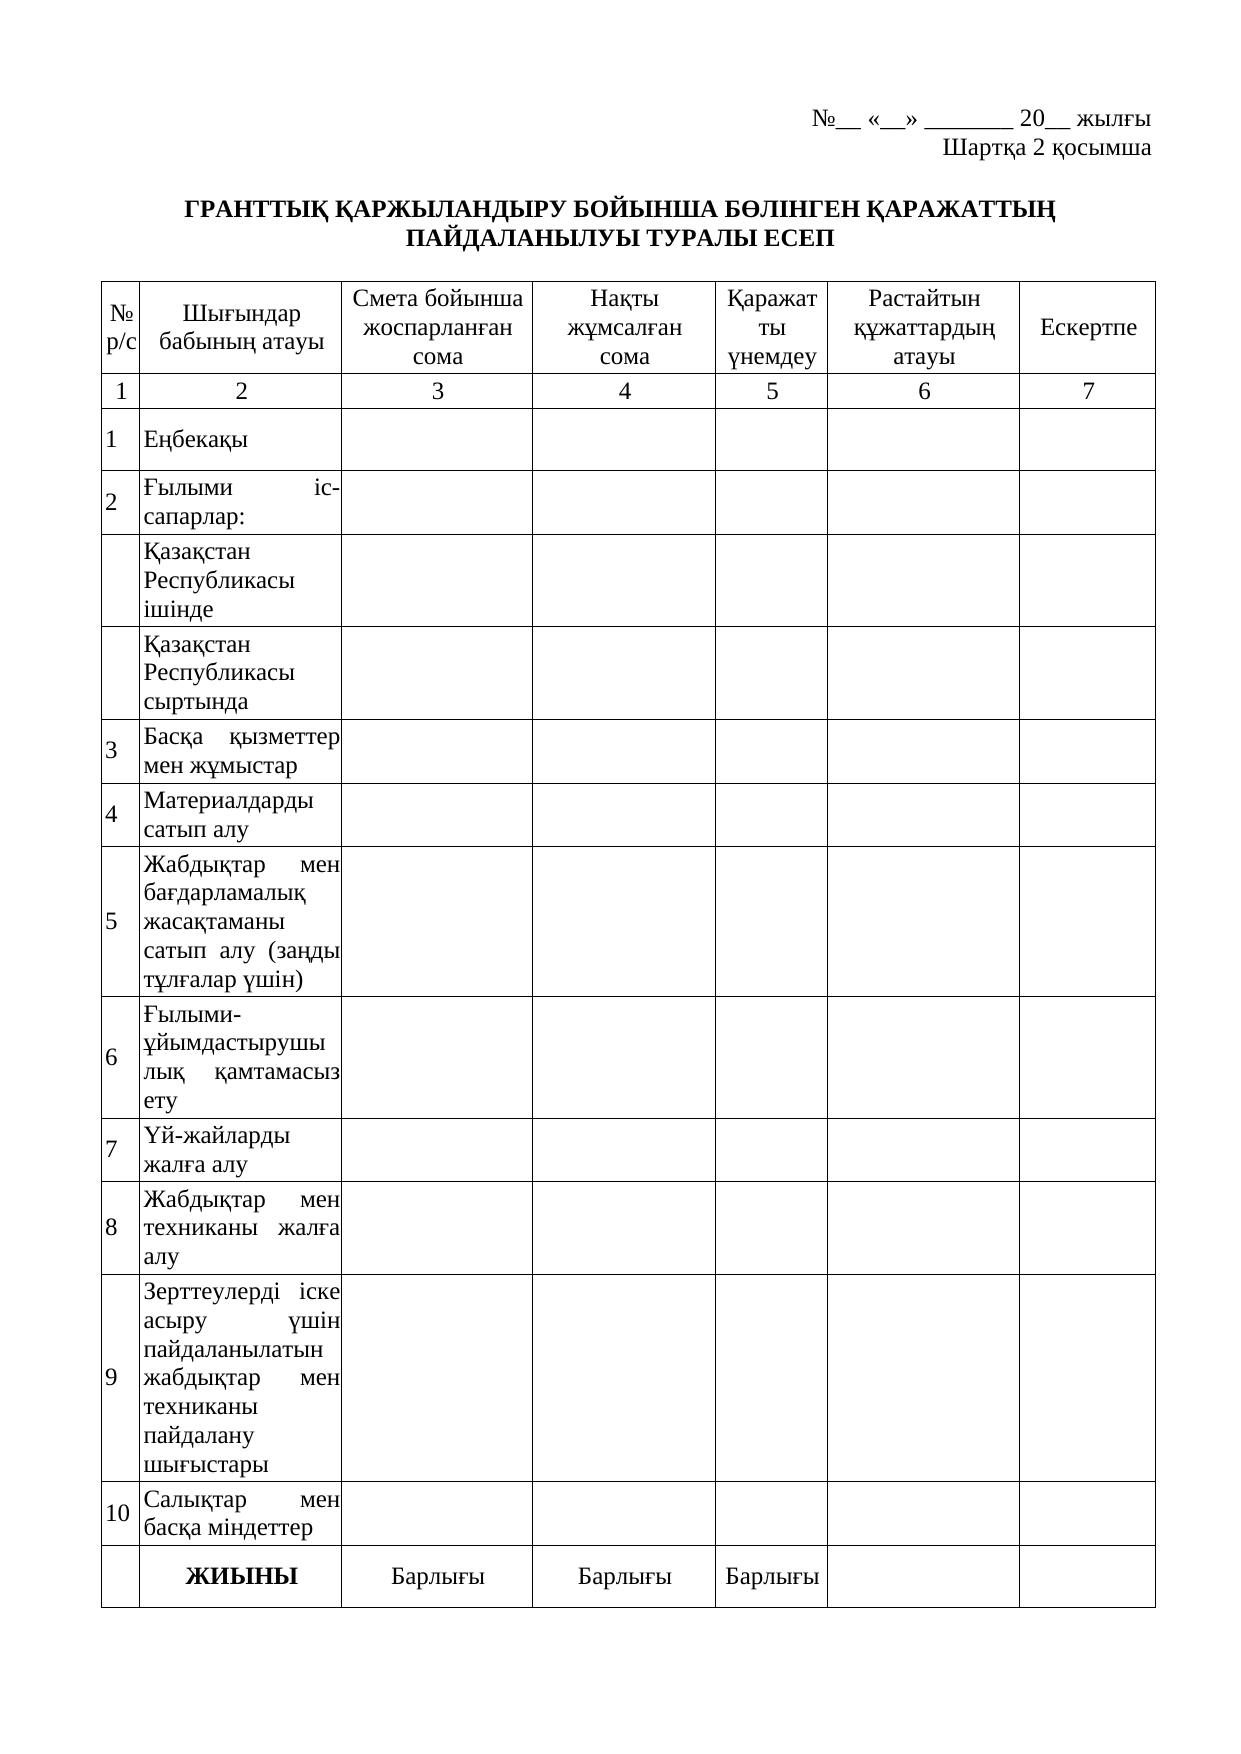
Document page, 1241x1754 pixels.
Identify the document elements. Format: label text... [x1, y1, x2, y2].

table_cell [828, 720, 1019, 782]
table_cell Жабдықтар мен бағдарламалық жасақтаманы сатып алу (заңды тұлғалар үшін) [140, 847, 341, 996]
table_cell 3 [102, 720, 139, 782]
table_cell 8 [102, 1182, 139, 1274]
table_header № р/с [102, 282, 139, 373]
table_cell [1020, 627, 1155, 719]
table_cell 4 [533, 374, 715, 408]
table_cell [102, 1546, 139, 1607]
table_cell [716, 627, 827, 719]
table_cell [342, 720, 532, 782]
table_cell [828, 1182, 1019, 1274]
table_cell [828, 1275, 1019, 1481]
table_cell [828, 409, 1019, 470]
table_cell [533, 535, 715, 626]
table_cell 1 [102, 374, 139, 408]
table_cell [342, 1119, 532, 1181]
table_cell 5 [716, 374, 827, 408]
table_cell [828, 535, 1019, 626]
table_header Растайтын құжаттардың атауы [828, 282, 1019, 373]
table_cell Ғылыми іс-сапарлар: [140, 471, 341, 534]
table_cell Басқа қызметтер мен жұмыстар [140, 720, 341, 782]
table_cell [828, 471, 1019, 534]
table_cell [716, 409, 827, 470]
table_cell 4 [102, 784, 139, 846]
table_cell [716, 1119, 827, 1181]
table_header Нақты жұмсалған сома [533, 282, 715, 373]
table_cell [716, 847, 827, 996]
table_cell Үй-жайларды жалға алу [140, 1119, 341, 1181]
table_cell Ғылыми-ұйымдастырушы лық қамтамасыз ету [140, 997, 341, 1117]
table_cell 1 [102, 409, 139, 470]
text Шартқа 2 қосымша [89, 132, 1152, 161]
table_cell [716, 535, 827, 626]
table_cell [342, 1275, 532, 1481]
table_cell [342, 784, 532, 846]
table_cell Материалдарды сатып алу [140, 784, 341, 846]
table_cell [716, 784, 827, 846]
table_cell [1020, 847, 1155, 996]
table_cell 7 [102, 1119, 139, 1181]
table_cell [342, 997, 532, 1117]
table_cell Барлығы [342, 1546, 532, 1607]
table_cell [828, 997, 1019, 1117]
table_cell 6 [102, 997, 139, 1117]
table_cell [1020, 409, 1155, 470]
table_header Ескертпе [1020, 282, 1155, 373]
table_cell [533, 997, 715, 1117]
table_cell 7 [1020, 374, 1155, 408]
table_cell [342, 535, 532, 626]
table_cell Қазақстан Республикасы сыртында [140, 627, 341, 719]
table_cell [533, 409, 715, 470]
table_cell [533, 1482, 715, 1545]
table_cell [828, 847, 1019, 996]
table_cell [102, 627, 139, 719]
table_cell [828, 627, 1019, 719]
table_cell Барлығы [716, 1546, 827, 1607]
table_cell [1020, 535, 1155, 626]
table_cell Жабдықтар мен техниканы жалға алу [140, 1182, 341, 1274]
table_cell [533, 784, 715, 846]
table_cell [1020, 720, 1155, 782]
table_cell [828, 1119, 1019, 1181]
table_cell 5 [102, 847, 139, 996]
table_cell 2 [102, 471, 139, 534]
table_cell 3 [342, 374, 532, 408]
table_cell 2 [140, 374, 341, 408]
table_cell [1020, 1119, 1155, 1181]
table_cell [828, 1482, 1019, 1545]
table_cell [342, 471, 532, 534]
table_header Шығындар бабының атауы [140, 282, 341, 373]
table_cell [533, 847, 715, 996]
table_cell 9 [102, 1275, 139, 1481]
table_cell 10 [102, 1482, 139, 1545]
table_cell [828, 784, 1019, 846]
table_cell [716, 1275, 827, 1481]
table_cell Зерттеулерді іске асыру үшін пайдаланылатын жабдықтар мен техниканы пайдалану шығыстары [140, 1275, 341, 1481]
table_cell Қазақстан Республикасы ішінде [140, 535, 341, 626]
table_cell [1020, 1275, 1155, 1481]
table_cell [342, 847, 532, 996]
table_cell [1020, 1546, 1155, 1607]
table_cell [533, 627, 715, 719]
table_cell [533, 1119, 715, 1181]
table_cell 6 [828, 374, 1019, 408]
table_cell [1020, 997, 1155, 1117]
table_cell [1020, 1482, 1155, 1545]
table_cell [716, 1482, 827, 1545]
table_cell [1020, 784, 1155, 846]
table_cell [1020, 1182, 1155, 1274]
table_cell [533, 471, 715, 534]
table_cell [716, 720, 827, 782]
table_header Смета бойынша жоспарланған сома [342, 282, 532, 373]
table_cell [1020, 471, 1155, 534]
table_cell [533, 1275, 715, 1481]
table_cell Еңбекақы [140, 409, 341, 470]
text ГРАНТТЫҚ ҚАРЖЫЛАНДЫРУ БОЙЫНША БӨЛІНГЕН ҚАРАЖАТТЫҢ ПАЙДАЛАНЫЛУЫ ТУРАЛЫ ЕСЕП [89, 194, 1152, 252]
table_cell [716, 997, 827, 1117]
table_header Қаражат ты үнемдеу [716, 282, 827, 373]
table_cell [342, 1482, 532, 1545]
text №__ «__» _______ 20__ жылғы [89, 103, 1152, 132]
table_cell [828, 1546, 1019, 1607]
table_cell Барлығы [533, 1546, 715, 1607]
table_cell [533, 720, 715, 782]
table_cell ЖИЫНЫ [140, 1546, 341, 1607]
table_cell [716, 471, 827, 534]
table_cell [716, 1182, 827, 1274]
table_cell [533, 1182, 715, 1274]
table_cell Салықтар мен басқа міндеттер [140, 1482, 341, 1545]
table_cell [342, 627, 532, 719]
table_cell [102, 535, 139, 626]
table_cell [342, 1182, 532, 1274]
table_cell [342, 409, 532, 470]
